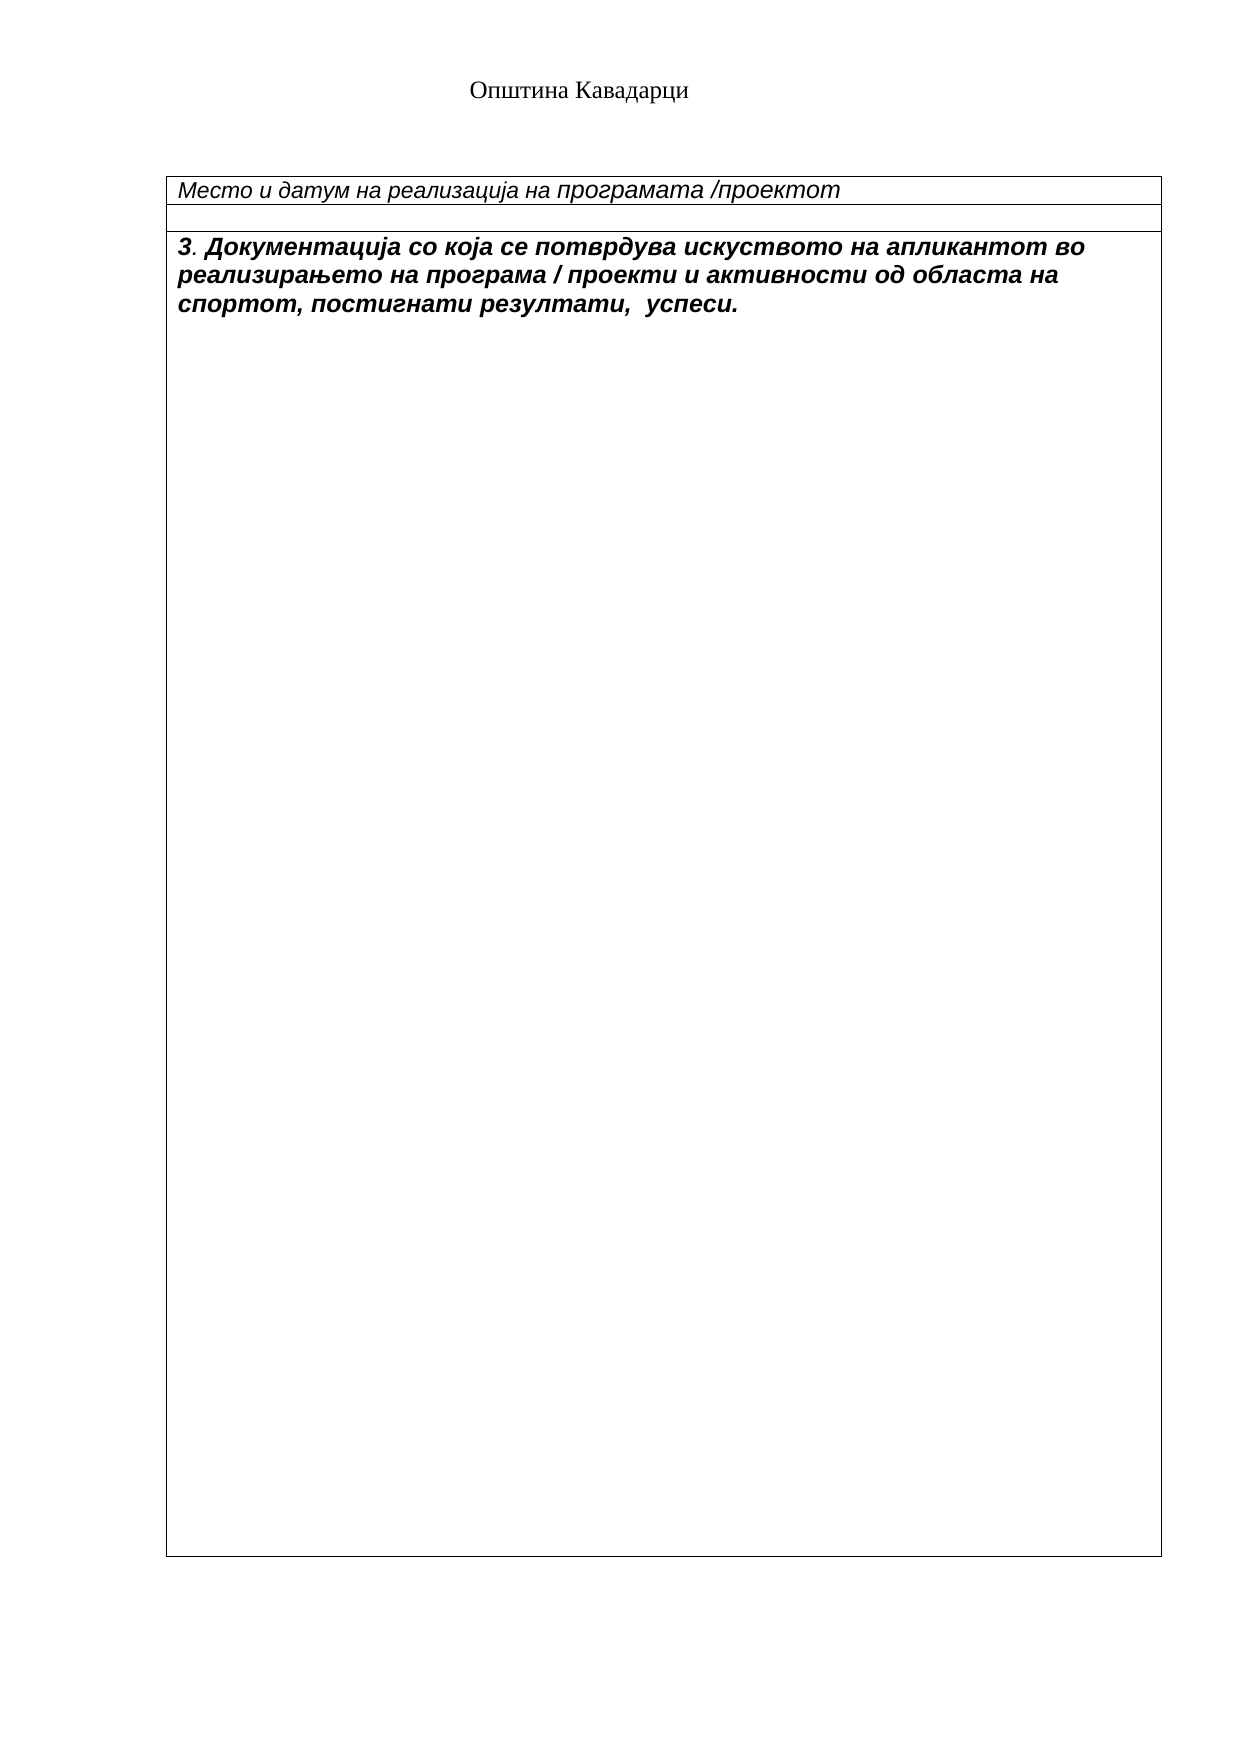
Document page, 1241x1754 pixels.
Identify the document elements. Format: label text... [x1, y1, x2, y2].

table_header Место и датум на реализација на програмата /проектот [167, 177, 1161, 204]
table_cell 3. Документација со која се потврдува искуството на апликантот во реализирањето на програма / проекти и активности од областа на спортот, постигнати резултати, успеси. [167, 232, 1161, 1556]
table_cell [167, 205, 1161, 231]
